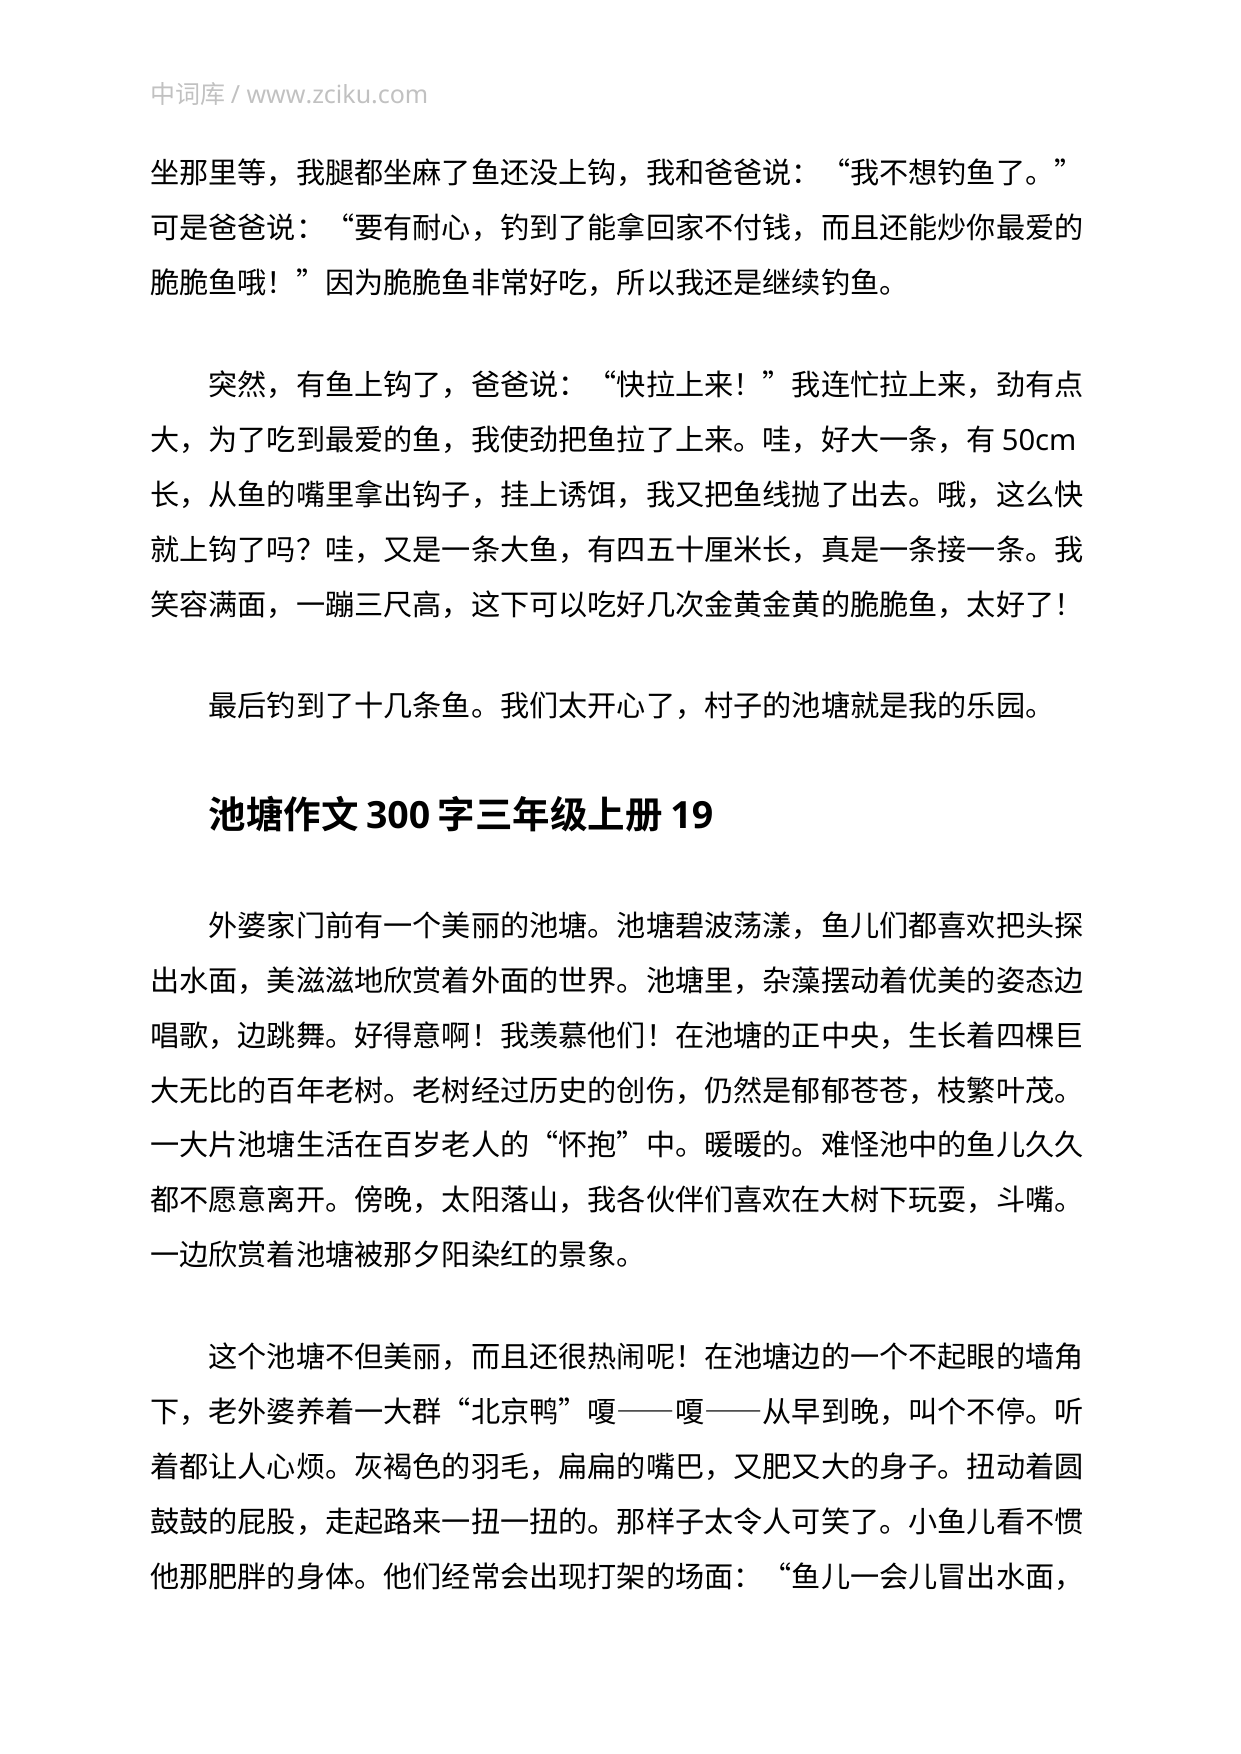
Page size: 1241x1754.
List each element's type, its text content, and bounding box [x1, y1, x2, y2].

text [150, 150, 1090, 302]
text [150, 1333, 1090, 1595]
text 最后钓到了十几条鱼。我们太开心了，村子的池塘就是我的乐园。 [150, 683, 1090, 725]
text 突然，有鱼上钩了，爸爸说：“快拉上来！”我连忙拉上来，劲有点大，为了吃到最爱的鱼，我使劲把鱼拉了上来。哇，好大一条，有50cm长，从鱼的嘴里拿出钩子，挂上诱饵，我又把鱼线抛了出去。哦，这么快就上钩了吗？哇，又是一条大鱼，有四五十厘米长，真是一条接一条。我笑容满面，一蹦三尺高，这下可以吃好几次金黄金黄的脆脆鱼，太好了！ [150, 362, 1090, 623]
text 外婆家门前有一个美丽的池塘。池塘碧波荡漾，鱼儿们都喜欢把头探出水面，美滋滋地欣赏着外面的世界。池塘里，杂藻摆动着优美的姿态边唱歌，边跳舞。好得意啊！我羡慕他们！在池塘的正中央，生长着四棵巨大无比的百年老树。老树经过历史的创伤，仍然是郁郁苍苍，枝繁叶茂。一大片池塘生活在百岁老人的“怀抱”中。暖暖的。难怪池中的鱼儿久久都不愿意离开。傍晚，太阳落山，我各伙伴们喜欢在大树下玩耍，斗嘴。一边欣赏着池塘被那夕阳染红的景象。 [150, 902, 1090, 1274]
text 池塘作文300字三年级上册19 [150, 785, 1090, 839]
